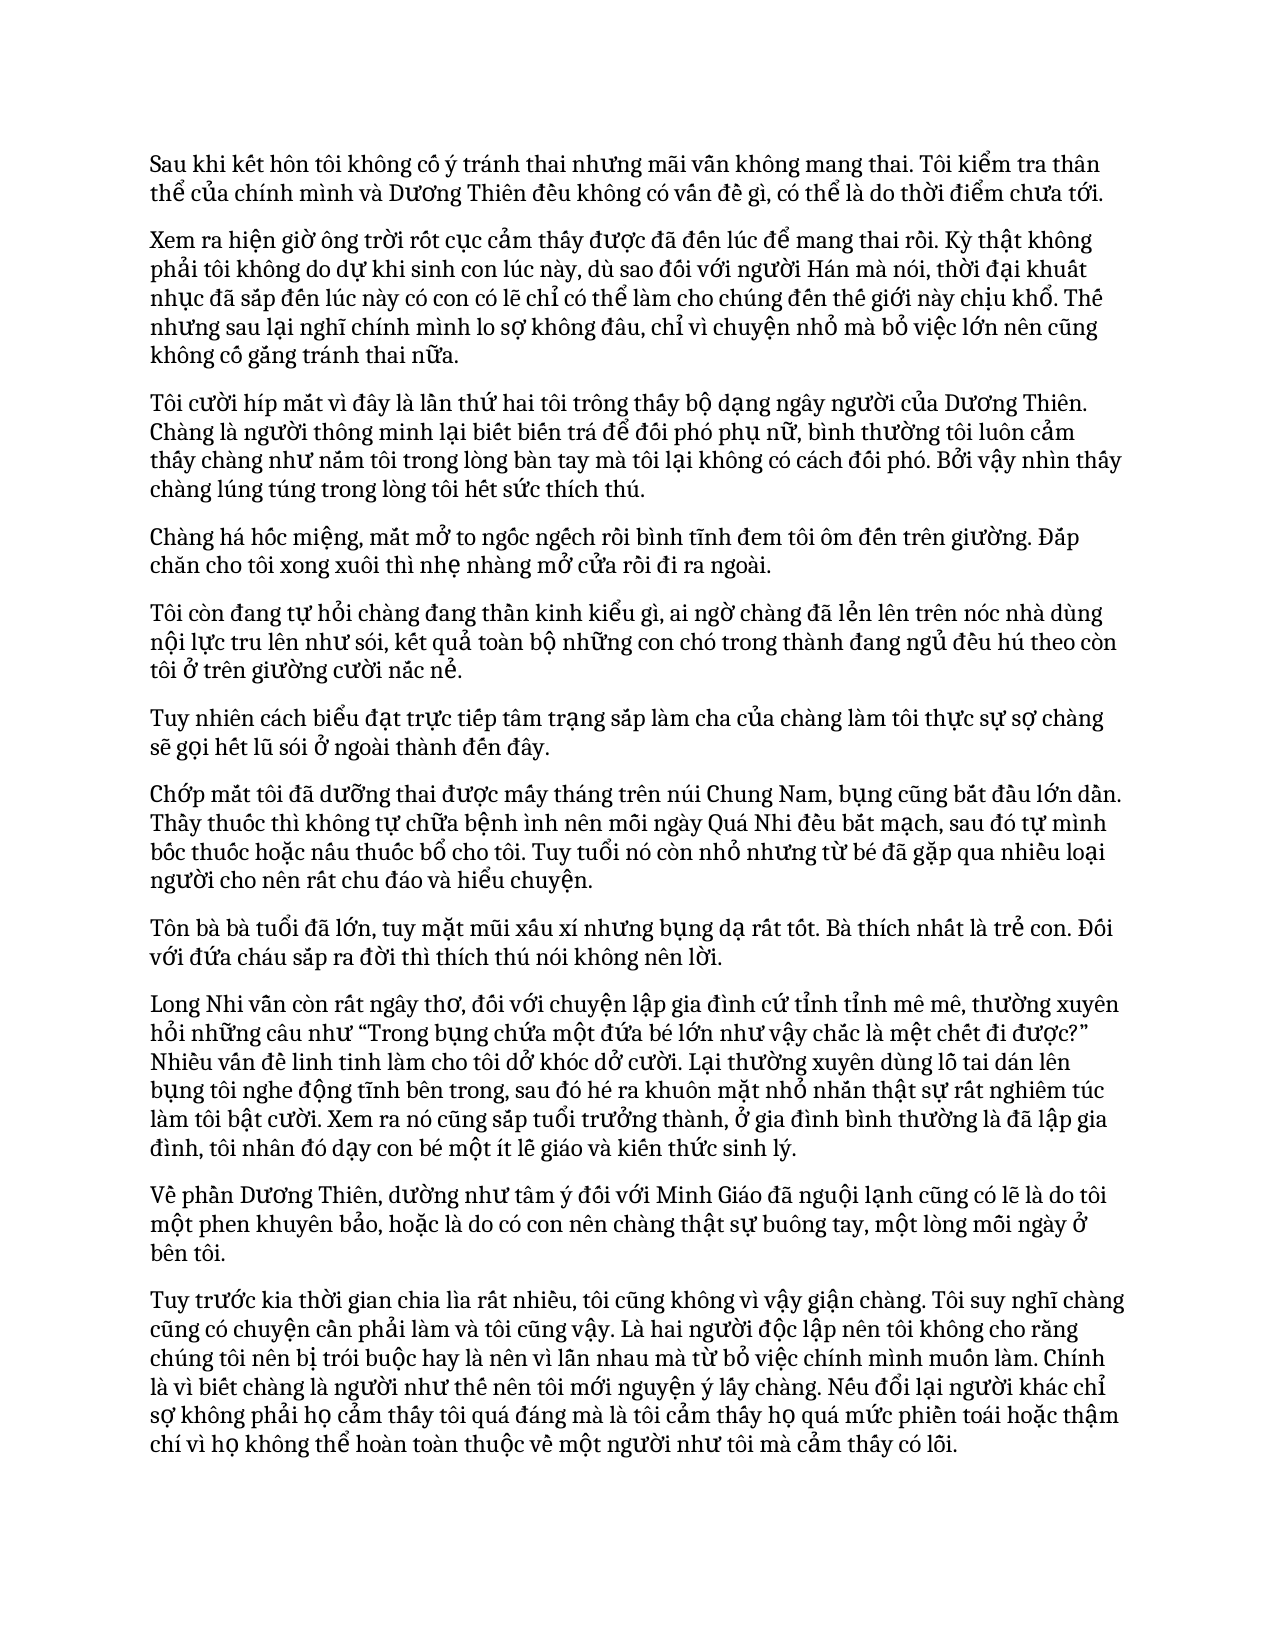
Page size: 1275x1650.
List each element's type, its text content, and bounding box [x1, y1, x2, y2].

text Chớp mắt tôi đã dưỡng thai được mấy tháng trên núi Chung Nam, bụng cũng bắt đầu lớn dần. Thầy thuốc thì không tự chữa bệnh ình nên mỗi ngày Quá Nhi đều bắt mạch, sau đó tự mình bốc thuốc hoặc nấu thuốc bổ cho tôi. Tuy tuổi nó còn nhỏ nhưng từ bé đã gặp qua nhiều loại người cho nên rất chu đáo và hiểu chuyện. [150, 780, 1125, 895]
text Tuy nhiên cách biểu đạt trực tiếp tâm trạng sắp làm cha của chàng làm tôi thực sự sợ chàng sẽ gọi hết lũ sói ở ngoài thành đến đây. [150, 704, 1125, 761]
text Sau khi kết hôn tôi không cố ý tránh thai nhưng mãi vẫn không mang thai. Tôi kiểm tra thân thể của chính mình và Dương Thiên đều không có vấn đề gì, có thể là do thời điểm chưa tới. [150, 150, 1125, 207]
text Long Nhi vẫn còn rất ngây thơ, đối với chuyện lập gia đình cứ tỉnh tỉnh mê mê, thường xuyên hỏi những câu như “Trong bụng chứa một đứa bé lớn như vậy chắc là mệt chết đi được?” Nhiều vấn đề linh tinh làm cho tôi dở khóc dở cười. Lại thường xuyên dùng lỗ tai dán lên bụng tôi nghe động tĩnh bên trong, sau đó hé ra khuôn mặt nhỏ nhắn thật sự rất nghiêm túc làm tôi bật cười. Xem ra nó cũng sắp tuổi trưởng thành, ở gia đình bình thường là đã lập gia đình, tôi nhân đó dạy con bé một ít lễ giáo và kiến thức sinh lý. [150, 990, 1125, 1162]
text Tuy trước kia thời gian chia lìa rất nhiều, tôi cũng không vì vậy giận chàng. Tôi suy nghĩ chàng cũng có chuyện cần phải làm và tôi cũng vậy. Là hai người độc lập nên tôi không cho rằng chúng tôi nên bị trói buộc hay là nên vì lẫn nhau mà từ bỏ việc chính mình muốn làm. Chính là vì biết chàng là người như thế nên tôi mới nguyện ý lấy chàng. Nếu đổi lại người khác chỉ sợ không phải họ cảm thấy tôi quá đáng mà là tôi cảm thấy họ quá mức phiền toái hoặc thậm chí vì họ không thể hoàn toàn thuộc về một người như tôi mà cảm thấy có lỗi. [150, 1286, 1125, 1459]
text Về phần Dương Thiên, dường như tâm ý đối với Minh Giáo đã nguội lạnh cũng có lẽ là do tôi một phen khuyên bảo, hoặc là do có con nên chàng thật sự buông tay, một lòng mỗi ngày ở bên tôi. [150, 1181, 1125, 1267]
text Tôi còn đang tự hỏi chàng đang thần kinh kiểu gì, ai ngờ chàng đã lẻn lên trên nóc nhà dùng nội lực tru lên như sói, kết quả toàn bộ những con chó trong thành đang ngủ đều hú theo còn tôi ở trên giường cười nắc nẻ. [150, 599, 1125, 685]
text Tôi cười híp mắt vì đây là lần thứ hai tôi trông thấy bộ dạng ngây người của Dương Thiên. Chàng là người thông minh lại biết biến trá để đối phó phụ nữ, bình thường tôi luôn cảm thấy chàng như nắm tôi trong lòng bàn tay mà tôi lại không có cách đối phó. Bởi vậy nhìn thấy chàng lúng túng trong lòng tôi hết sức thích thú. [150, 389, 1125, 504]
text Xem ra hiện giờ ông trời rốt cục cảm thấy được đã đến lúc để mang thai rồi. Kỳ thật không phải tôi không do dự khi sinh con lúc này, dù sao đối với người Hán mà nói, thời đại khuất nhục đã sắp đến lúc này có con có lẽ chỉ có thể làm cho chúng đến thế giới này chịu khổ. Thế nhưng sau lại nghĩ chính mình lo sợ không đâu, chỉ vì chuyện nhỏ mà bỏ việc lớn nên cũng không cố gắng tránh thai nữa. [150, 226, 1125, 370]
text Tôn bà bà tuổi đã lớn, tuy mặt mũi xấu xí nhưng bụng dạ rất tốt. Bà thích nhất là trẻ con. Đối với đứa cháu sắp ra đời thì thích thú nói không nên lời. [150, 914, 1125, 971]
text Chàng há hốc miệng, mắt mở to ngốc ngếch rồi bình tĩnh đem tôi ôm đến trên giường. Đắp chăn cho tôi xong xuôi thì nhẹ nhàng mở cửa rồi đi ra ngoài. [150, 522, 1125, 580]
